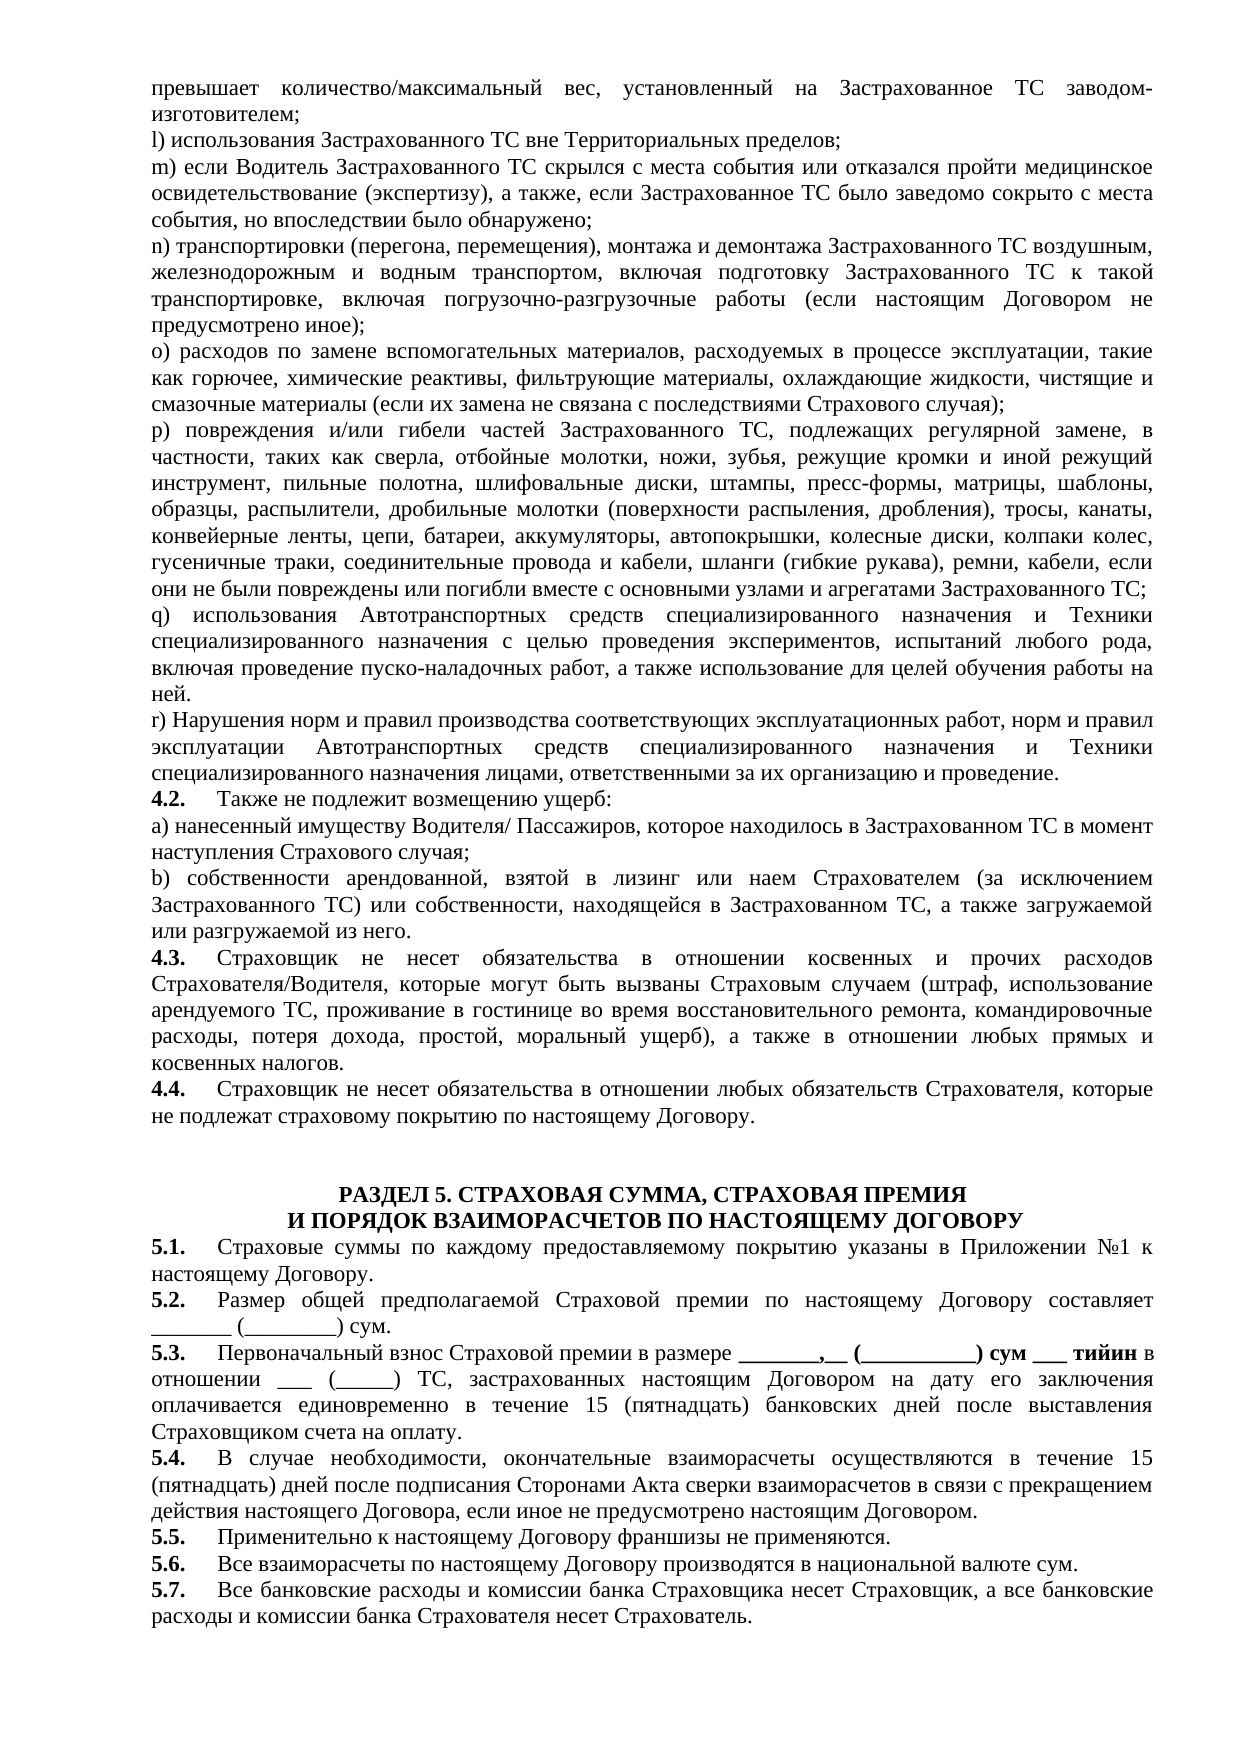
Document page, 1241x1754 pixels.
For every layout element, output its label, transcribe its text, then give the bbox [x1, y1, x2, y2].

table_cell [132, 74, 1172, 1154]
table_cell РАЗДЕЛ 5. СТРАХОВАЯ СУММА, СТРАХОВАЯ ПРЕМИЯ И ПОРЯДОК ВЗАИМОРАСЧЕТОВ ПО НАСТОЯЩЕМУ ДОГОВОРУ Страховые суммы по каждому предоставляемому покрытию указаны в Приложении №1 к настоящему Договору. Размер общей предполагаемой Страховой премии по настоящему Договору составляет _______ (________) сум. Первоначальный взнос Страховой премии в размере _______,__ (__________) сум ___ тийин в отношении ___ (_____) ТС, застрахованных настоящим Договором на дату его заключения оплачивается единовременно в течение 15 (пятнадцать) банковских дней после выставления Страховщиком счета на оплату. В случае необходимости, окончательные взаиморасчеты осуществляются в течение 15 (пятнадцать) дней после подписания Сторонами Акта сверки взаиморасчетов в связи с прекращением действия настоящего Договора, если иное не предусмотрено настоящим Договором. Применительно к настоящему Договору франшизы не применяются. Все взаиморасчеты по настоящему Договору производятся в национальной валюте сум. Все банковские расходы и комиссии банка Страховщика несет Страховщик, а все банковские расходы и комиссии банка Страхователя несет Страхователь. [132, 1154, 1172, 1655]
